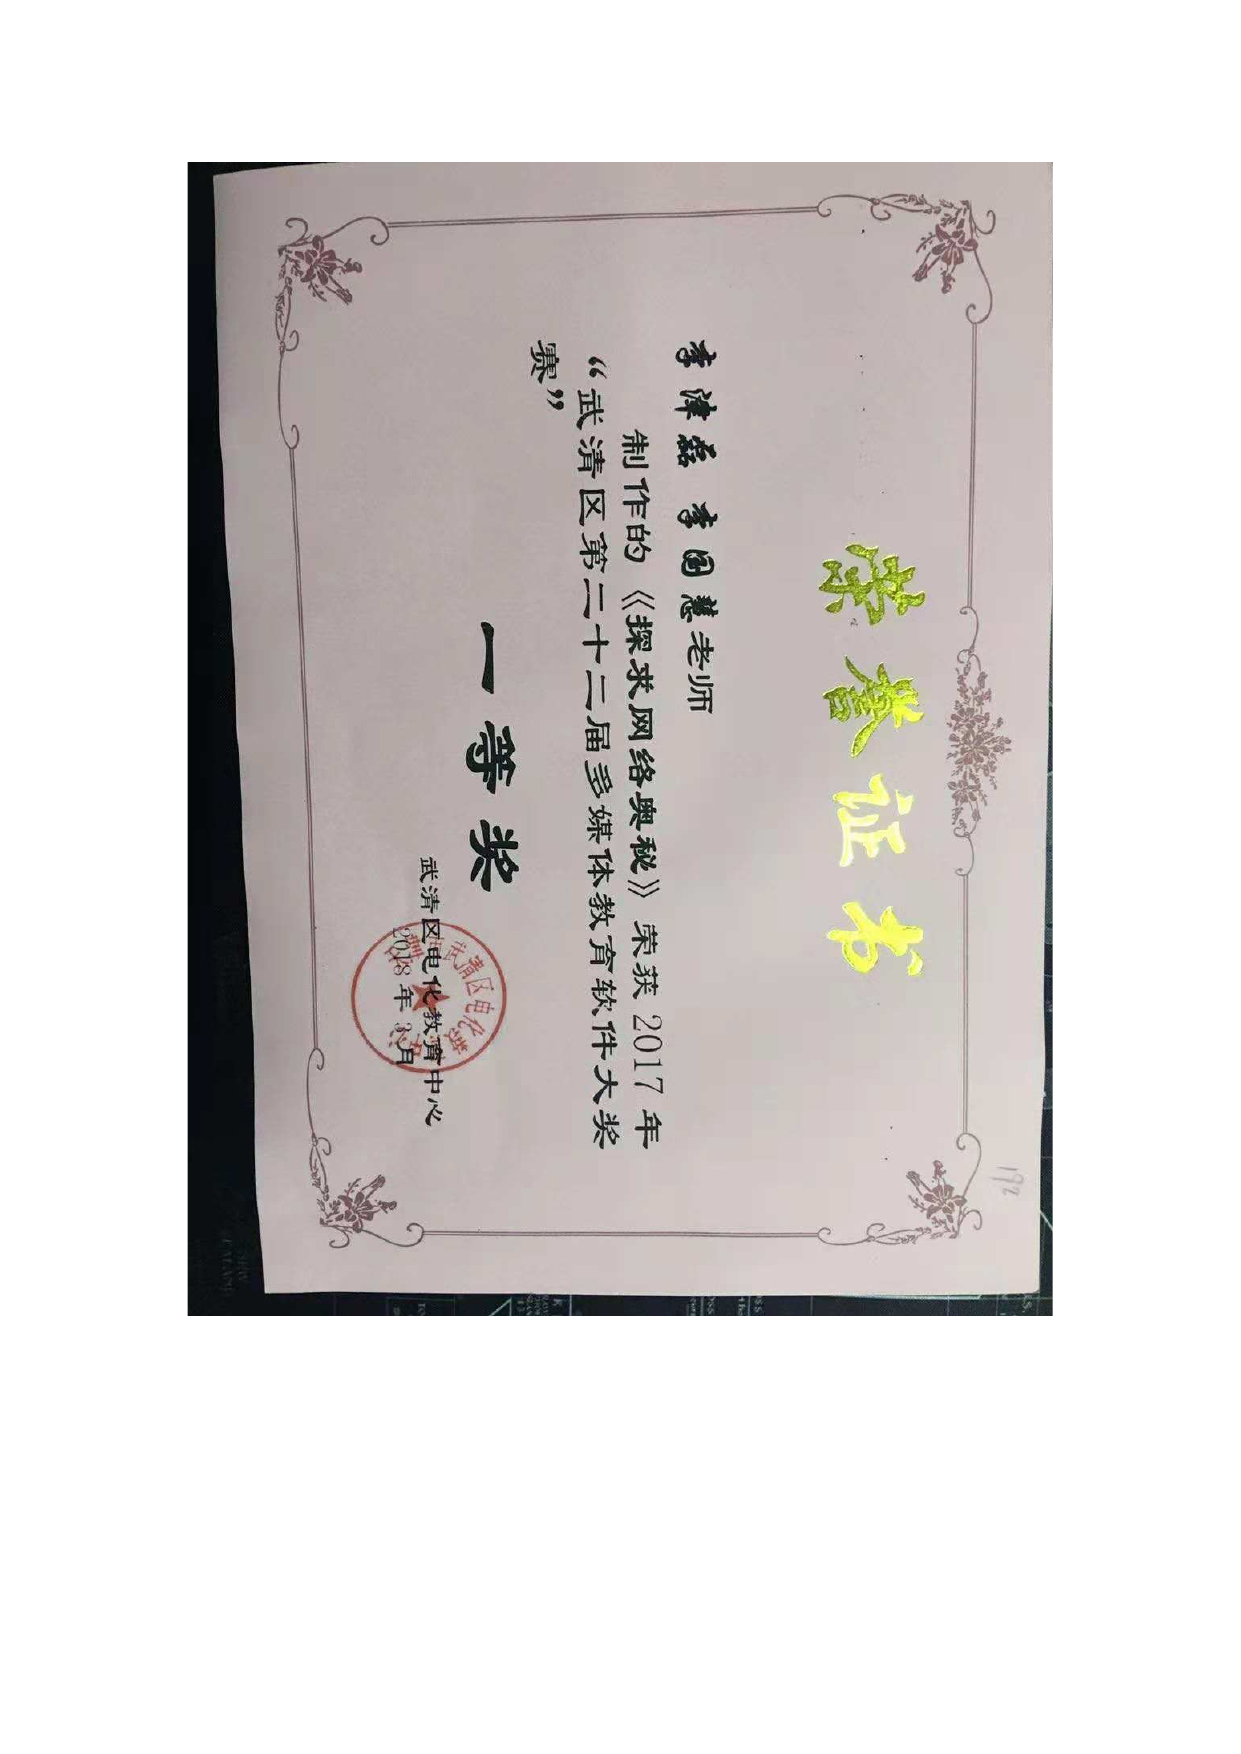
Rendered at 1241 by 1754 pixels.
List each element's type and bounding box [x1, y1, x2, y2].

picture [187, 162, 1053, 1316]
